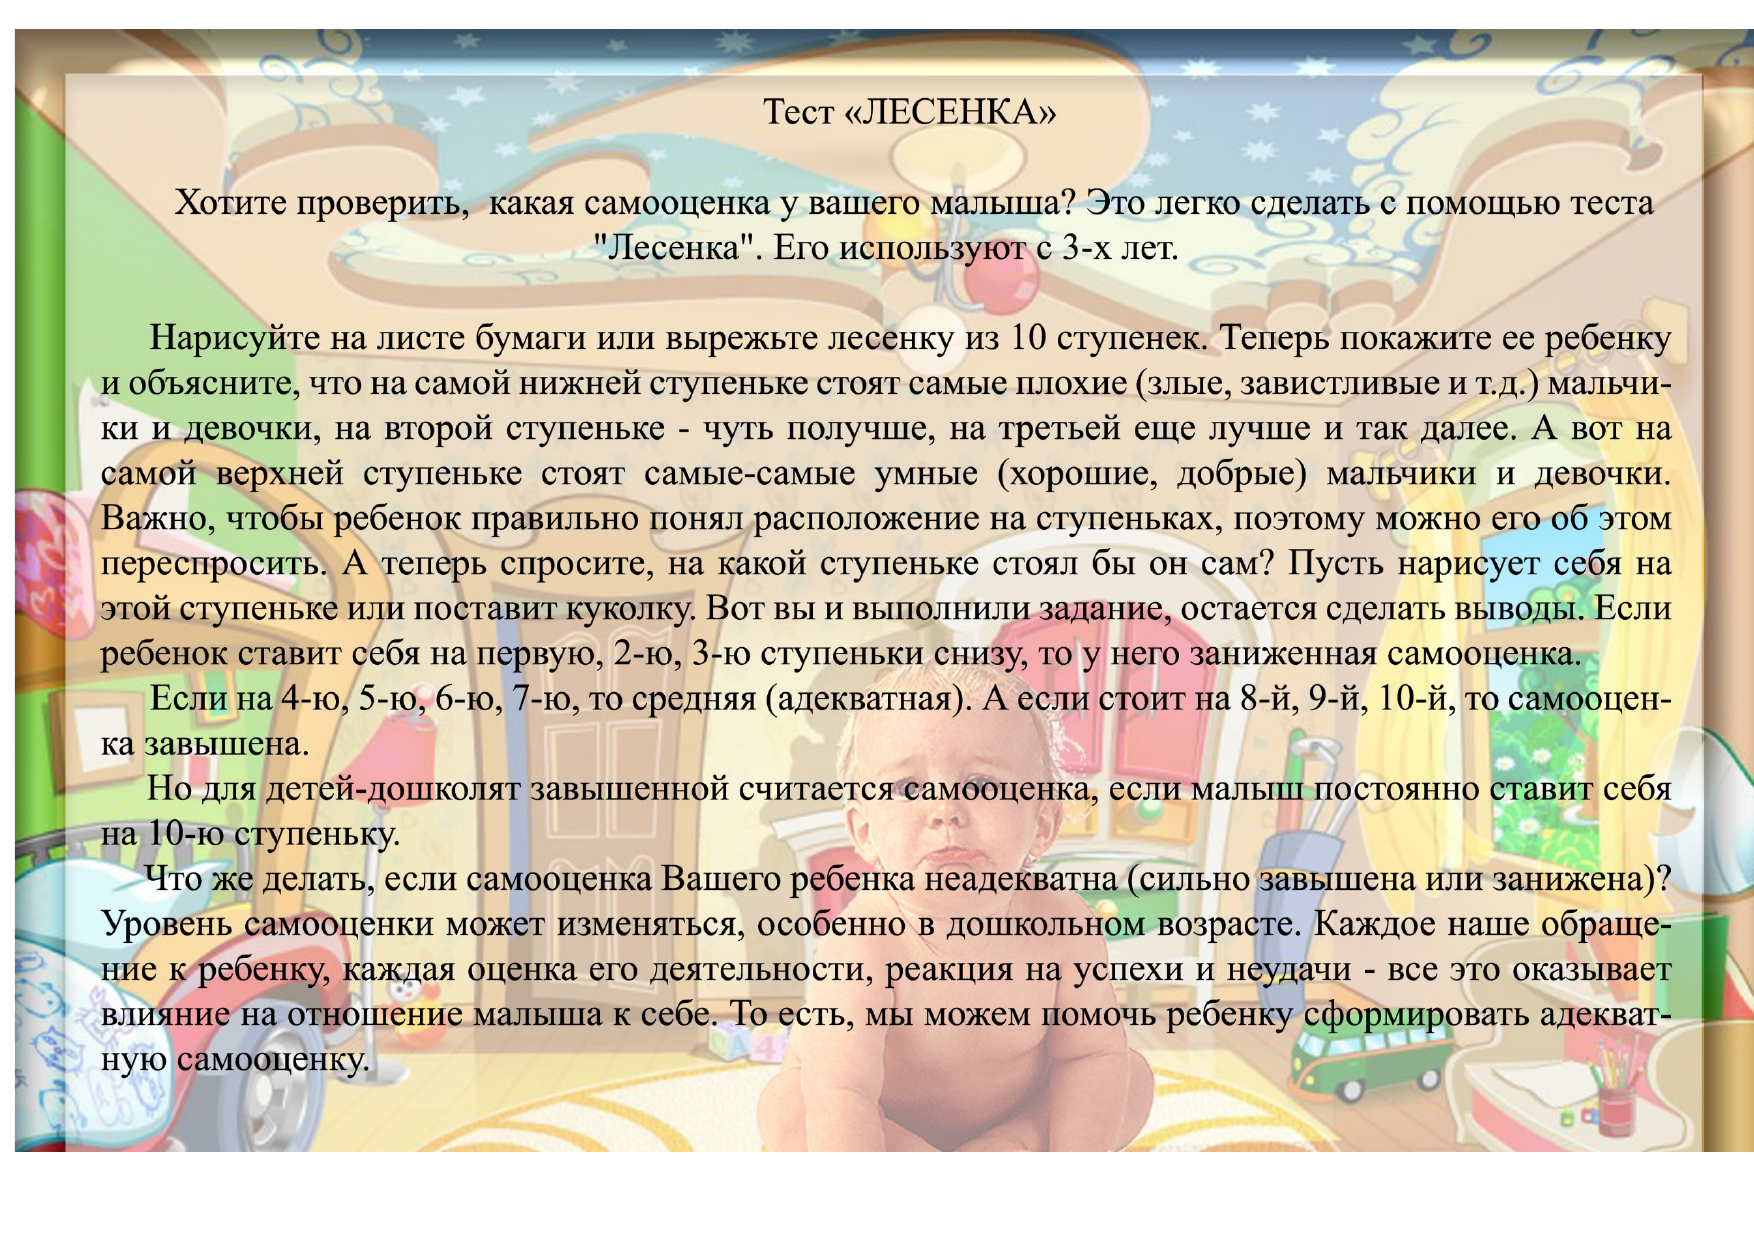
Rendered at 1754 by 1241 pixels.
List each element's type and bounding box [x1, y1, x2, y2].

picture [14, 29, 1754, 1152]
